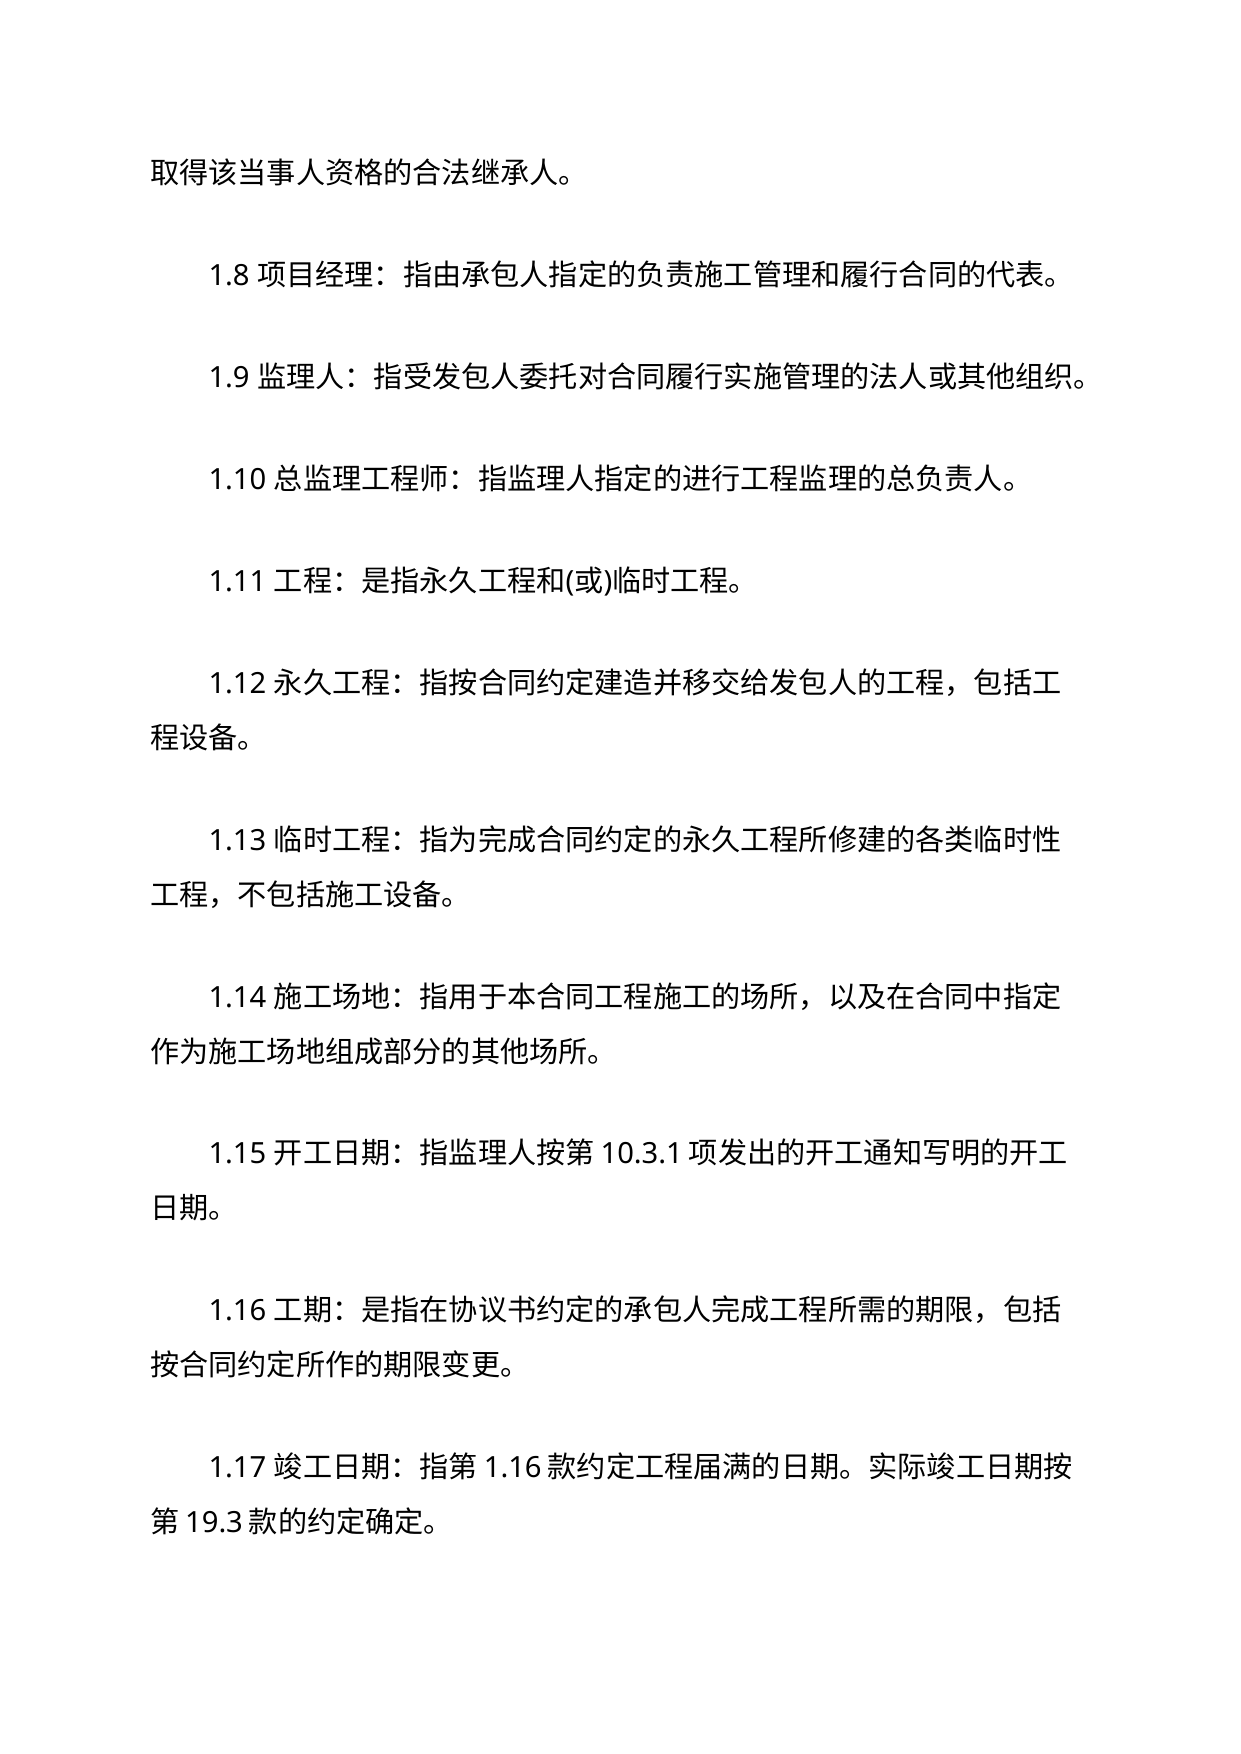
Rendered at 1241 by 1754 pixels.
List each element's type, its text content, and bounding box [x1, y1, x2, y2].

text 1.16 工期：是指在协议书约定的承包人完成工程所需的期限，包括按合同约定所作的期限变更。 [150, 1287, 1090, 1384]
text 1.14 施工场地：指用于本合同工程施工的场所，以及在合同中指定作为施工场地组成部分的其他场所。 [150, 973, 1090, 1071]
text 1.8 项目经理：指由承包人指定的负责施工管理和履行合同的代表。 [150, 252, 1090, 294]
text 1.17 竣工日期：指第1.16款约定工程届满的日期。实际竣工日期按第19.3款的约定确定。 [150, 1443, 1090, 1541]
text 1.12 永久工程：指按合同约定建造并移交给发包人的工程，包括工程设备。 [150, 660, 1090, 757]
text 1.13 临时工程：指为完成合同约定的永久工程所修建的各类临时性工程，不包括施工设备。 [150, 816, 1090, 914]
text 1.15 开工日期：指监理人按第10.3.1项发出的开工通知写明的开工日期。 [150, 1130, 1090, 1227]
text 1.10 总监理工程师：指监理人指定的进行工程监理的总负责人。 [150, 456, 1090, 498]
text 1.11 工程：是指永久工程和(或)临时工程。 [150, 558, 1090, 600]
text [150, 150, 1090, 192]
text 1.9 监理人：指受发包人委托对合同履行实施管理的法人或其他组织。 [150, 354, 1090, 396]
